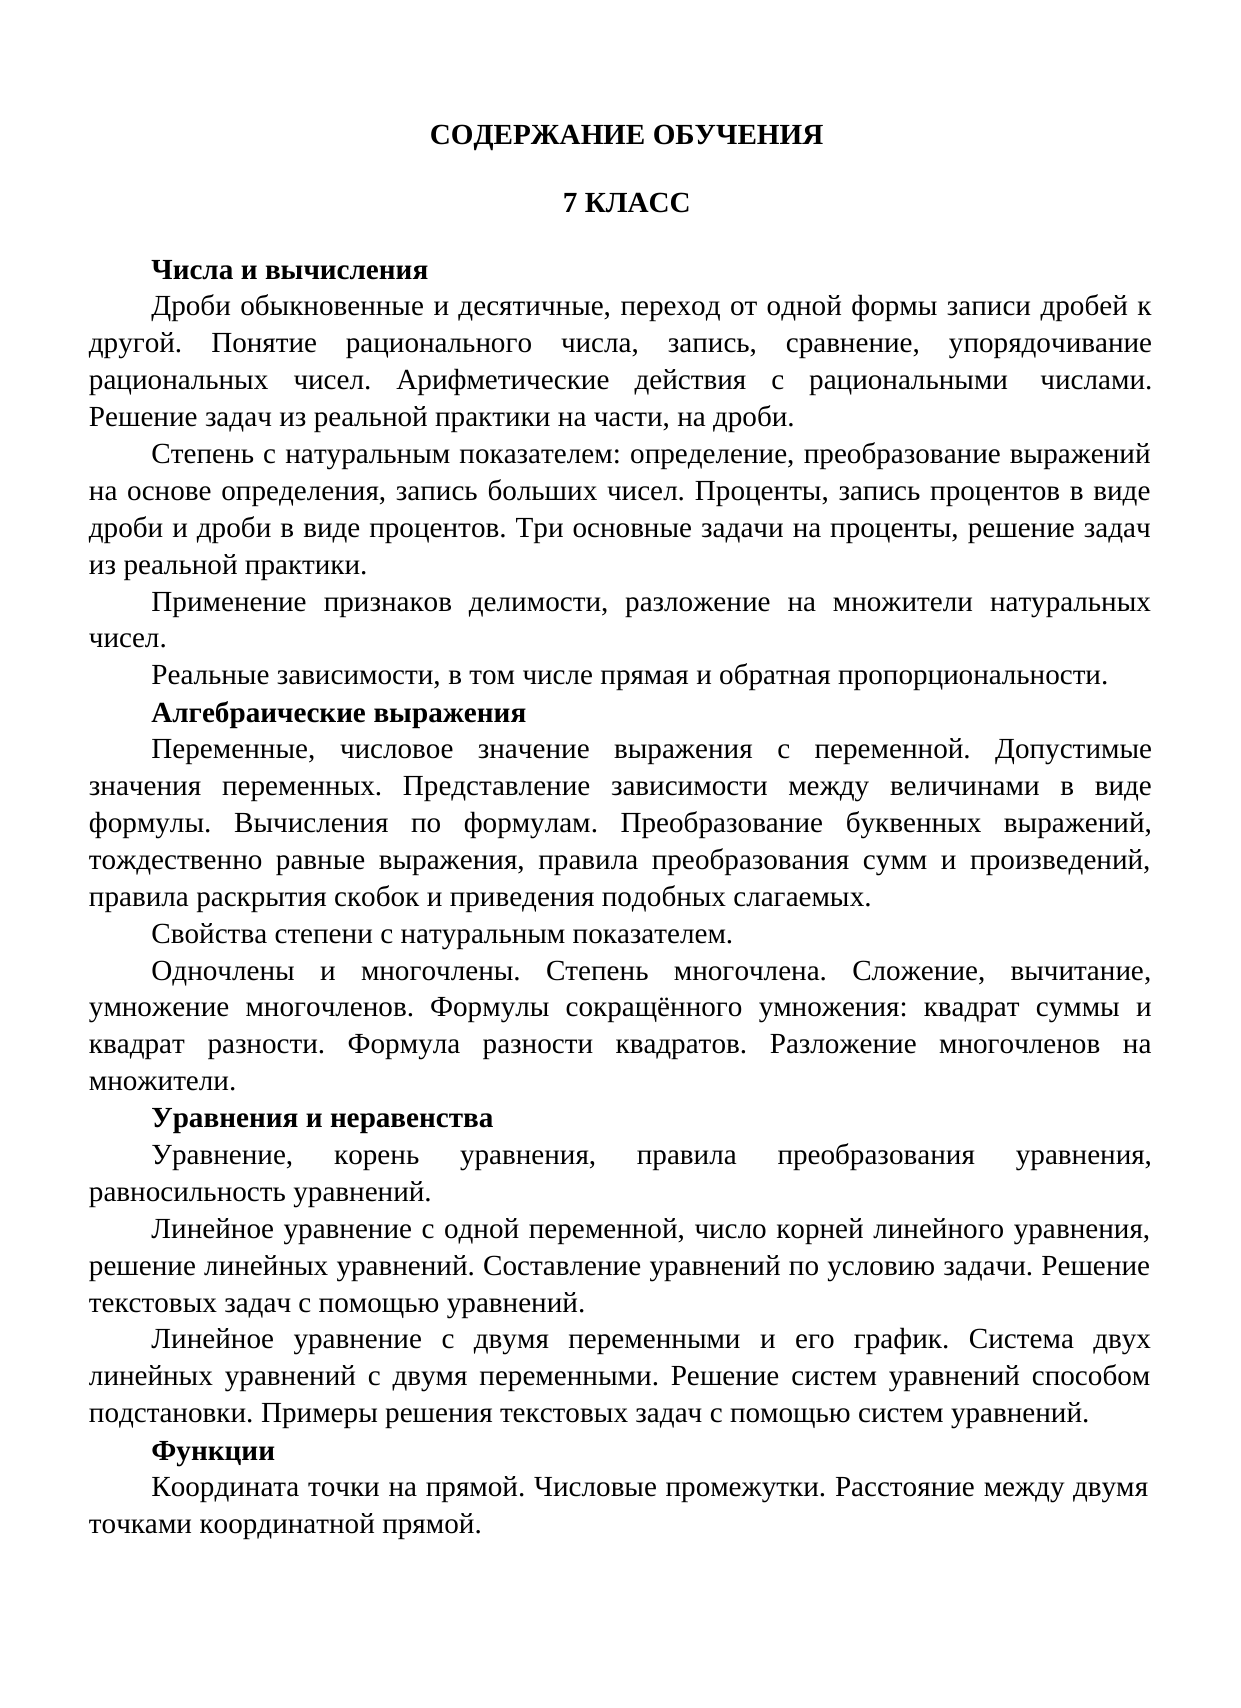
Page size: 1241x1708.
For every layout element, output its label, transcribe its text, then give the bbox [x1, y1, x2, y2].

text Переменные, числовое значение выражения с переменной. Допустимые значения переменных. Представление зависимости между величинами в виде формулы. Вычисления по формулам. Преобразование буквенных выражений, тождественно равные выражения, правила преобразования сумм и произведений, правила раскрытия скобок и приведения подобных слагаемых. [89, 731, 1152, 912]
text Реальные зависимости, в том числе прямая и обратная пропорциональности. [151, 657, 1163, 691]
text Свойства степени с натуральным показателем. [151, 916, 1163, 949]
text Линейное уравнение с двумя переменными и его график. Система двух линейных уравнений с двумя переменными. Решение систем уравнений способом подстановки. Примеры решения текстовых задач с помощью систем уравнений. [89, 1322, 1151, 1429]
text Одночлены и многочлены. Степень многочлена. Сложение, вычитание, умножение многочленов. Формулы сокращённого умножения: квадрат суммы и квадрат разности. Формула разности квадратов. Разложение многочленов на множители. [89, 953, 1152, 1097]
subtitle СОДЕРЖАНИЕ ОБУЧЕНИЯ 7 КЛАСС [429, 117, 825, 218]
text Степень с натуральным показателем: определение, преобразование выражений на основе определения, запись больших чисел. Проценты, запись процентов в виде дроби и дроби в виде процентов. Три основные задачи на проценты, решение задач из реальной практики. [89, 436, 1152, 580]
text Дроби обыкновенные и десятичные, переход от одной формы записи дробей к другой. Понятие рационального числа, запись, сравнение, упорядочивание рациональных чисел. Арифметические действия с рациональными числами. Решение задач из реальной практики на части, на дроби. [89, 288, 1152, 433]
text Числа и вычисления [151, 252, 1163, 286]
subtitle Уравнения и неравенства [151, 1101, 1163, 1134]
text Уравнение, корень уравнения, правила преобразования уравнения, равносильность уравнений. [89, 1137, 1152, 1208]
subtitle Алгебраические выражения [151, 695, 1163, 728]
subtitle Функции [151, 1433, 1163, 1466]
text Применение признаков делимости, разложение на множители натуральных чисел. [89, 584, 1151, 654]
text Линейное уравнение с одной переменной, число корней линейного уравнения, решение линейных уравнений. Составление уравнений по условию задачи. Решение текстовых задач с помощью уравнений. [89, 1211, 1151, 1318]
text Координата точки на прямой. Числовые промежутки. Расстояние между двумя точками координатной прямой. [89, 1469, 1163, 1539]
